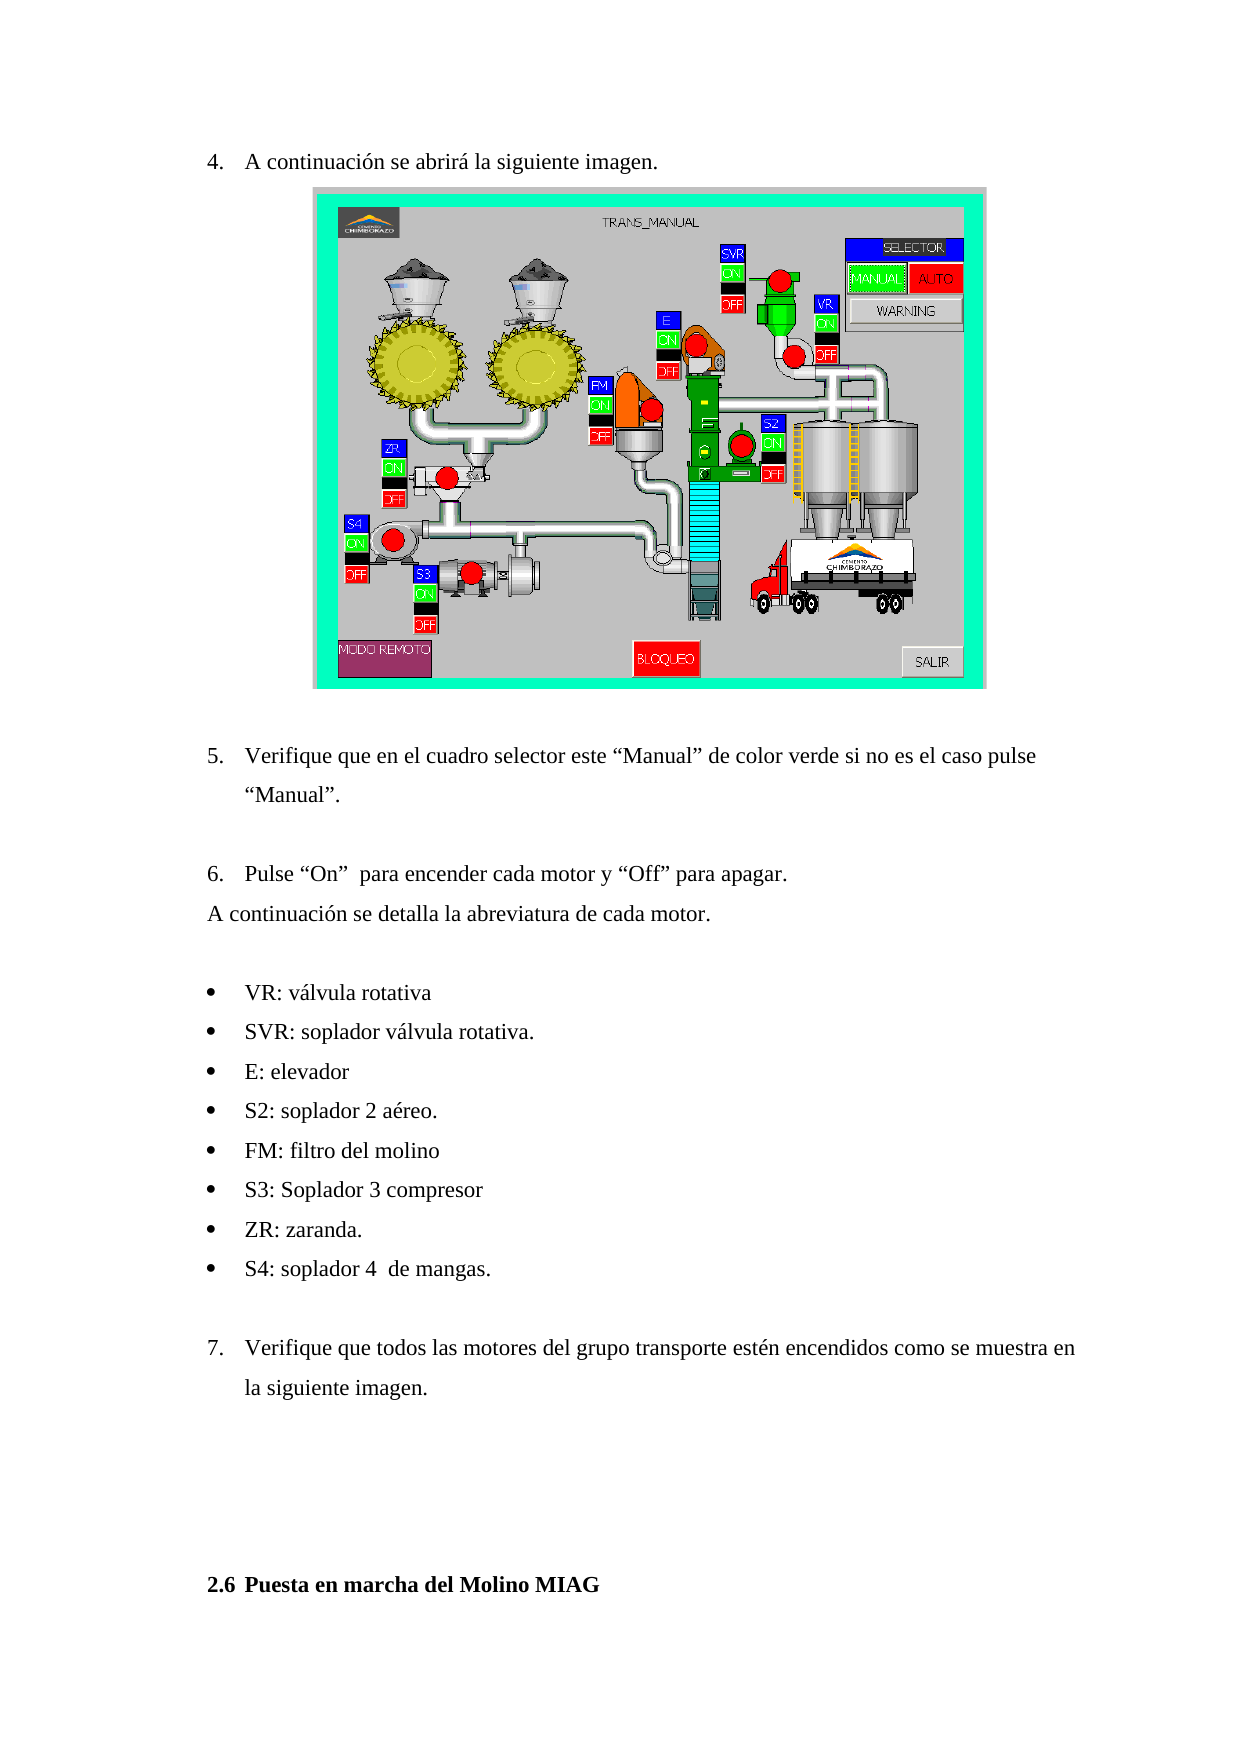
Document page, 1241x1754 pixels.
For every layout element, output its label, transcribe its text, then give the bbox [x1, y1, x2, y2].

list E: elevador [207, 1058, 1092, 1084]
list FM: filtro del molino [207, 1137, 1092, 1163]
list ZR: zaranda. [207, 1216, 1092, 1242]
list A continuación se detalla la abreviatura de cada motor. [207, 900, 1092, 926]
picture [312, 187, 987, 689]
list VR: válvula rotativa [207, 979, 1092, 1005]
list S4: soplador 4 de mangas. [207, 1255, 1092, 1281]
list A continuación se abrirá la siguiente imagen. [207, 148, 1092, 174]
list Verifique que en el cuadro selector este “Manual” de color verde si no es el caso pulse “Manual”. [207, 742, 1092, 808]
list Verifique que todos las motores del grupo transporte estén encendidos como se muestra en la siguiente imagen. [207, 1334, 1092, 1400]
list S3: Soplador 3 compresor [207, 1176, 1092, 1202]
list Pulse “On” para encender cada motor y “Off” para apagar. [207, 860, 1092, 887]
list S2: soplador 2 aéreo. [207, 1097, 1092, 1123]
list SVR: soplador válvula rotativa. [207, 1018, 1092, 1044]
list Puesta en marcha del Molino MIAG [207, 1571, 1092, 1597]
